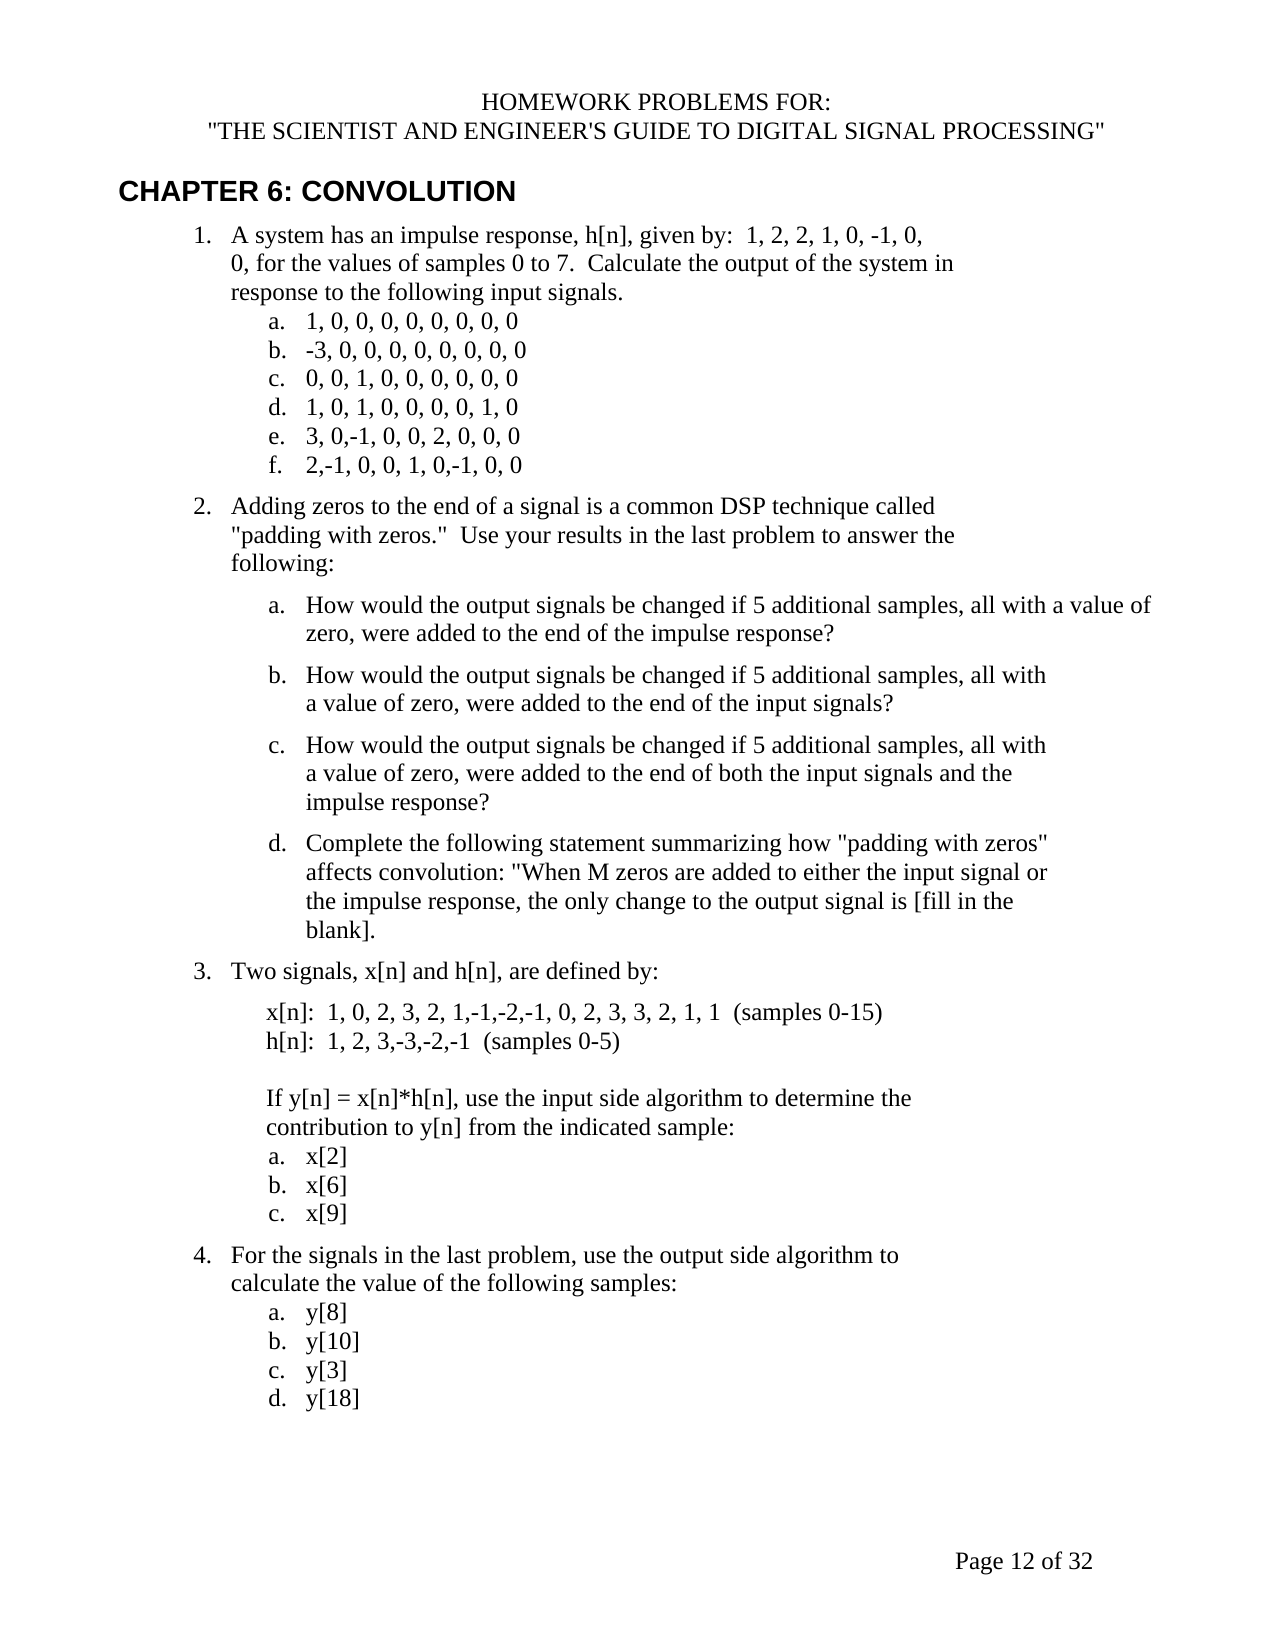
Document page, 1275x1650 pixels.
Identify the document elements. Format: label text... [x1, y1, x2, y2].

list Complete the following statement summarizing how "padding with zeros" affects convolution: "When M zeros are added to either the input signal or the impulse response, the only change to the output signal is [fill in the blank]. [268, 828, 1157, 943]
list How would the output signals be changed if 5 additional samples, all with a value of zero, were added to the end of both the input signals and the impulse response? [268, 730, 1157, 816]
list How would the output signals be changed if 5 additional samples, all with a value of zero, were added to the end of the input signals? [268, 660, 1157, 717]
list y[18] [268, 1383, 1157, 1412]
list y[10] [268, 1326, 1157, 1355]
list 0, 0, 1, 0, 0, 0, 0, 0, 0 [268, 363, 1157, 392]
list For the signals in the last problem, use the output side algorithm to calculate the value of the following samples: [193, 1240, 1157, 1297]
list -3, 0, 0, 0, 0, 0, 0, 0, 0 [268, 335, 1157, 363]
list Two signals, x[n] and h[n], are defined by: [193, 956, 1157, 985]
list A system has an impulse response, h[n], given by: 1, 2, 2, 1, 0, -1, 0, 0, for the values of samples 0 to 7. Calculate the output of the system in response to the following input signals. [193, 220, 1157, 306]
list 2,-1, 0, 0, 1, 0,-1, 0, 0 [268, 450, 1157, 478]
list Adding zeros to the end of a signal is a common DSP technique called "padding with zeros." Use your results in the last problem to answer the following: [193, 491, 1157, 577]
list y[3] [268, 1355, 1157, 1383]
subtitle CHAPTER 6: CONVOLUTION [118, 174, 1157, 207]
list y[8] [268, 1297, 1157, 1326]
list 1, 0, 0, 0, 0, 0, 0, 0, 0 [268, 306, 1157, 335]
list x[6] [268, 1170, 1157, 1198]
list How would the output signals be changed if 5 additional samples, all with a value of zero, were added to the end of the impulse response? [268, 590, 1157, 647]
list x[9] [268, 1198, 1157, 1227]
list 1, 0, 1, 0, 0, 0, 0, 1, 0 [268, 392, 1157, 421]
list x[2] [268, 1141, 1157, 1170]
list x[n]: 1, 0, 2, 3, 2, 1,-1,-2,-1, 0, 2, 3, 3, 2, 1, 1 (samples 0-15) h[n]: 1, 2, 3,-3,-2,-1 (samples 0-5) If y[n] = x[n]*h[n], use the input side algorithm to determine the contribution to y[n] from the indicated sample: [266, 997, 1157, 1141]
list 3, 0,-1, 0, 0, 2, 0, 0, 0 [268, 421, 1157, 450]
